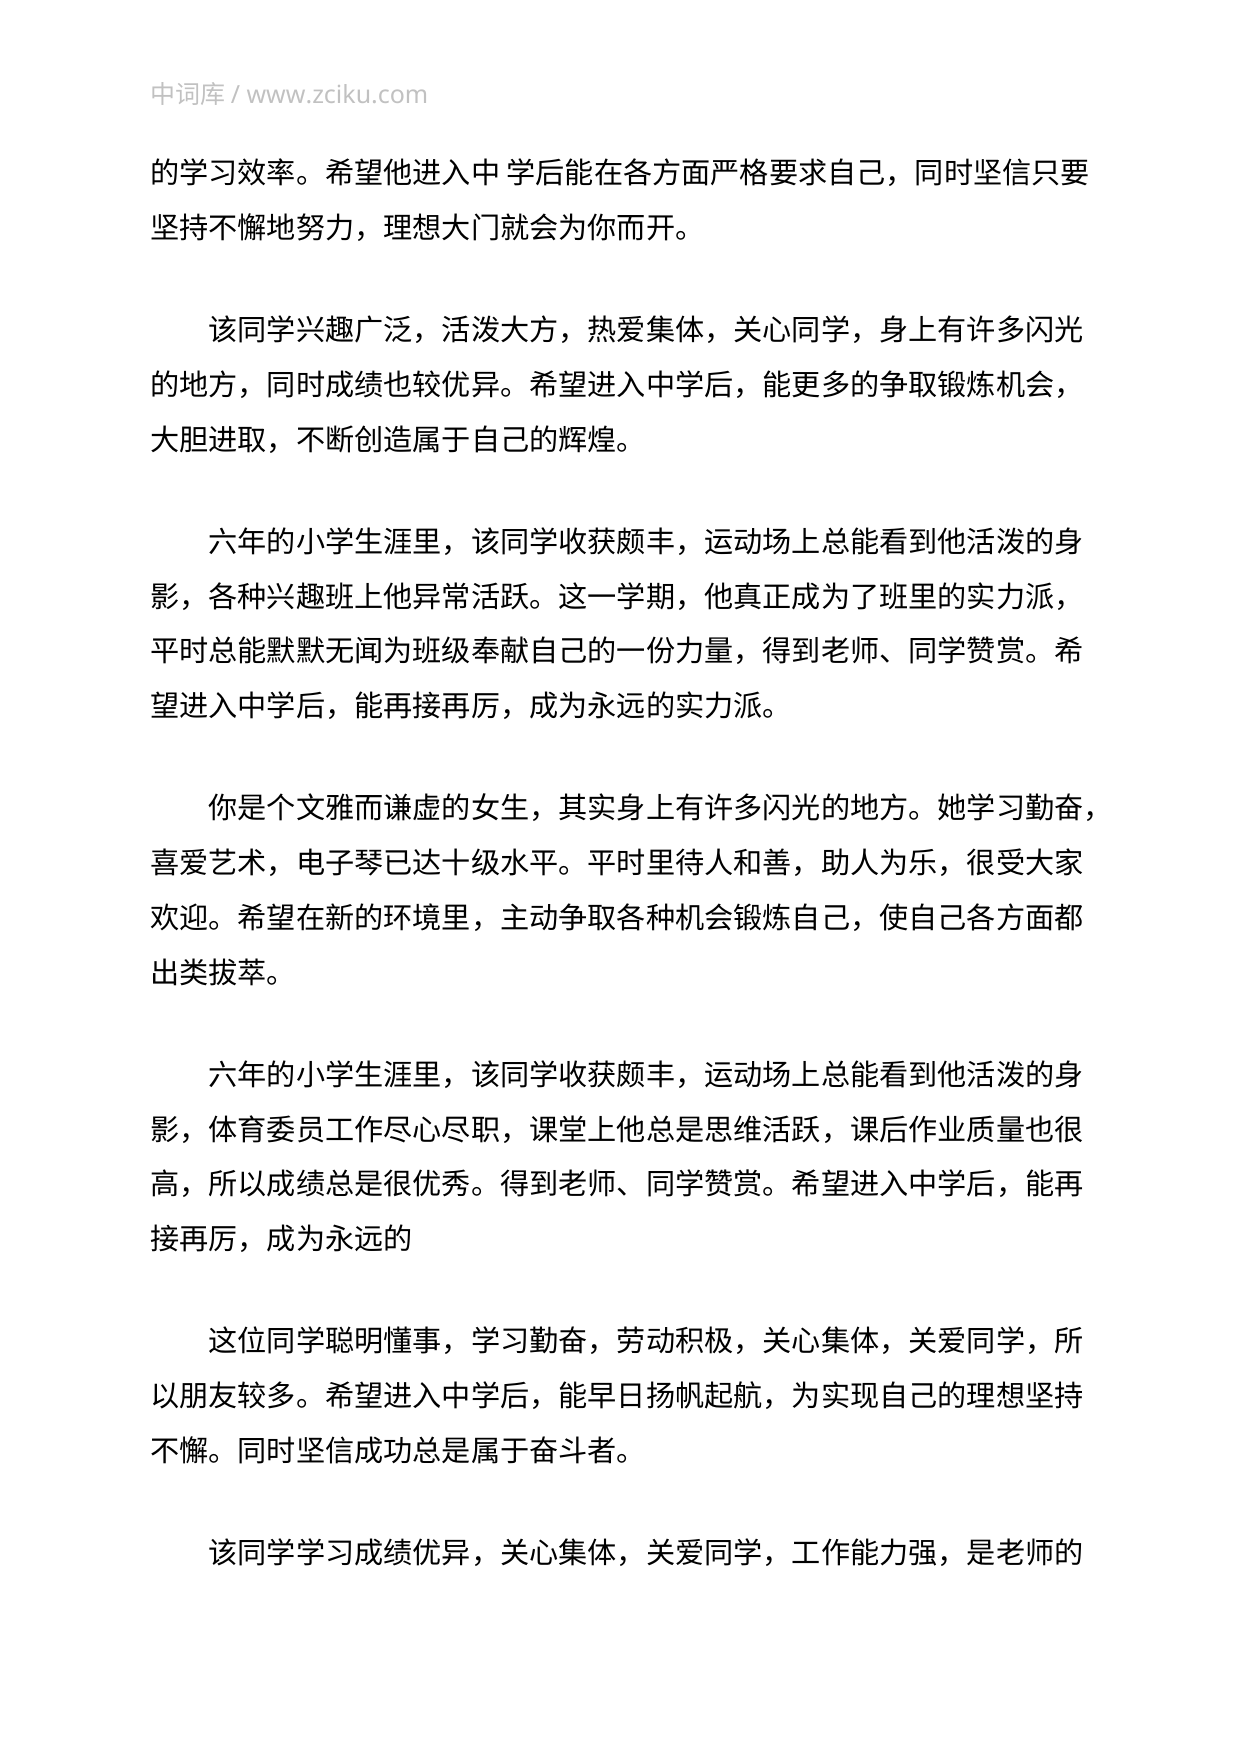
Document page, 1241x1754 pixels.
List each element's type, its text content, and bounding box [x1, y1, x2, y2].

text 六年的小学生涯里，该同学收获颇丰，运动场上总能看到他活泼的身影，各种兴趣班上他异常活跃。这一学期，他真正成为了班里的实力派，平时总能默默无闻为班级奉献自己的一份力量，得到老师、同学赞赏。希望进入中学后，能再接再厉，成为永远的实力派。 [150, 518, 1090, 725]
text 这位同学聪明懂事，学习勤奋，劳动积极，关心集体，关爱同学，所以朋友较多。希望进入中学后，能早日扬帆起航，为实现自己的理想坚持不懈。同时坚信成功总是属于奋斗者。 [150, 1318, 1090, 1470]
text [150, 1529, 1090, 1571]
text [150, 150, 1090, 247]
text 该同学兴趣广泛，活泼大方，热爱集体，关心同学，身上有许多闪光的地方，同时成绩也较优异。希望进入中学后，能更多的争取锻炼机会，大胆进取，不断创造属于自己的辉煌。 [150, 307, 1090, 459]
text 你是个文雅而谦虚的女生，其实身上有许多闪光的地方。她学习勤奋，喜爱艺术，电子琴已达十级水平。平时里待人和善，助人为乐，很受大家欢迎。希望在新的环境里，主动争取各种机会锻炼自己，使自己各方面都出类拔萃。 [150, 785, 1090, 992]
text 六年的小学生涯里，该同学收获颇丰，运动场上总能看到他活泼的身影，体育委员工作尽心尽职，课堂上他总是思维活跃，课后作业质量也很高，所以成绩总是很优秀。得到老师、同学赞赏。希望进入中学后，能再接再厉，成为永远的 [150, 1051, 1090, 1258]
